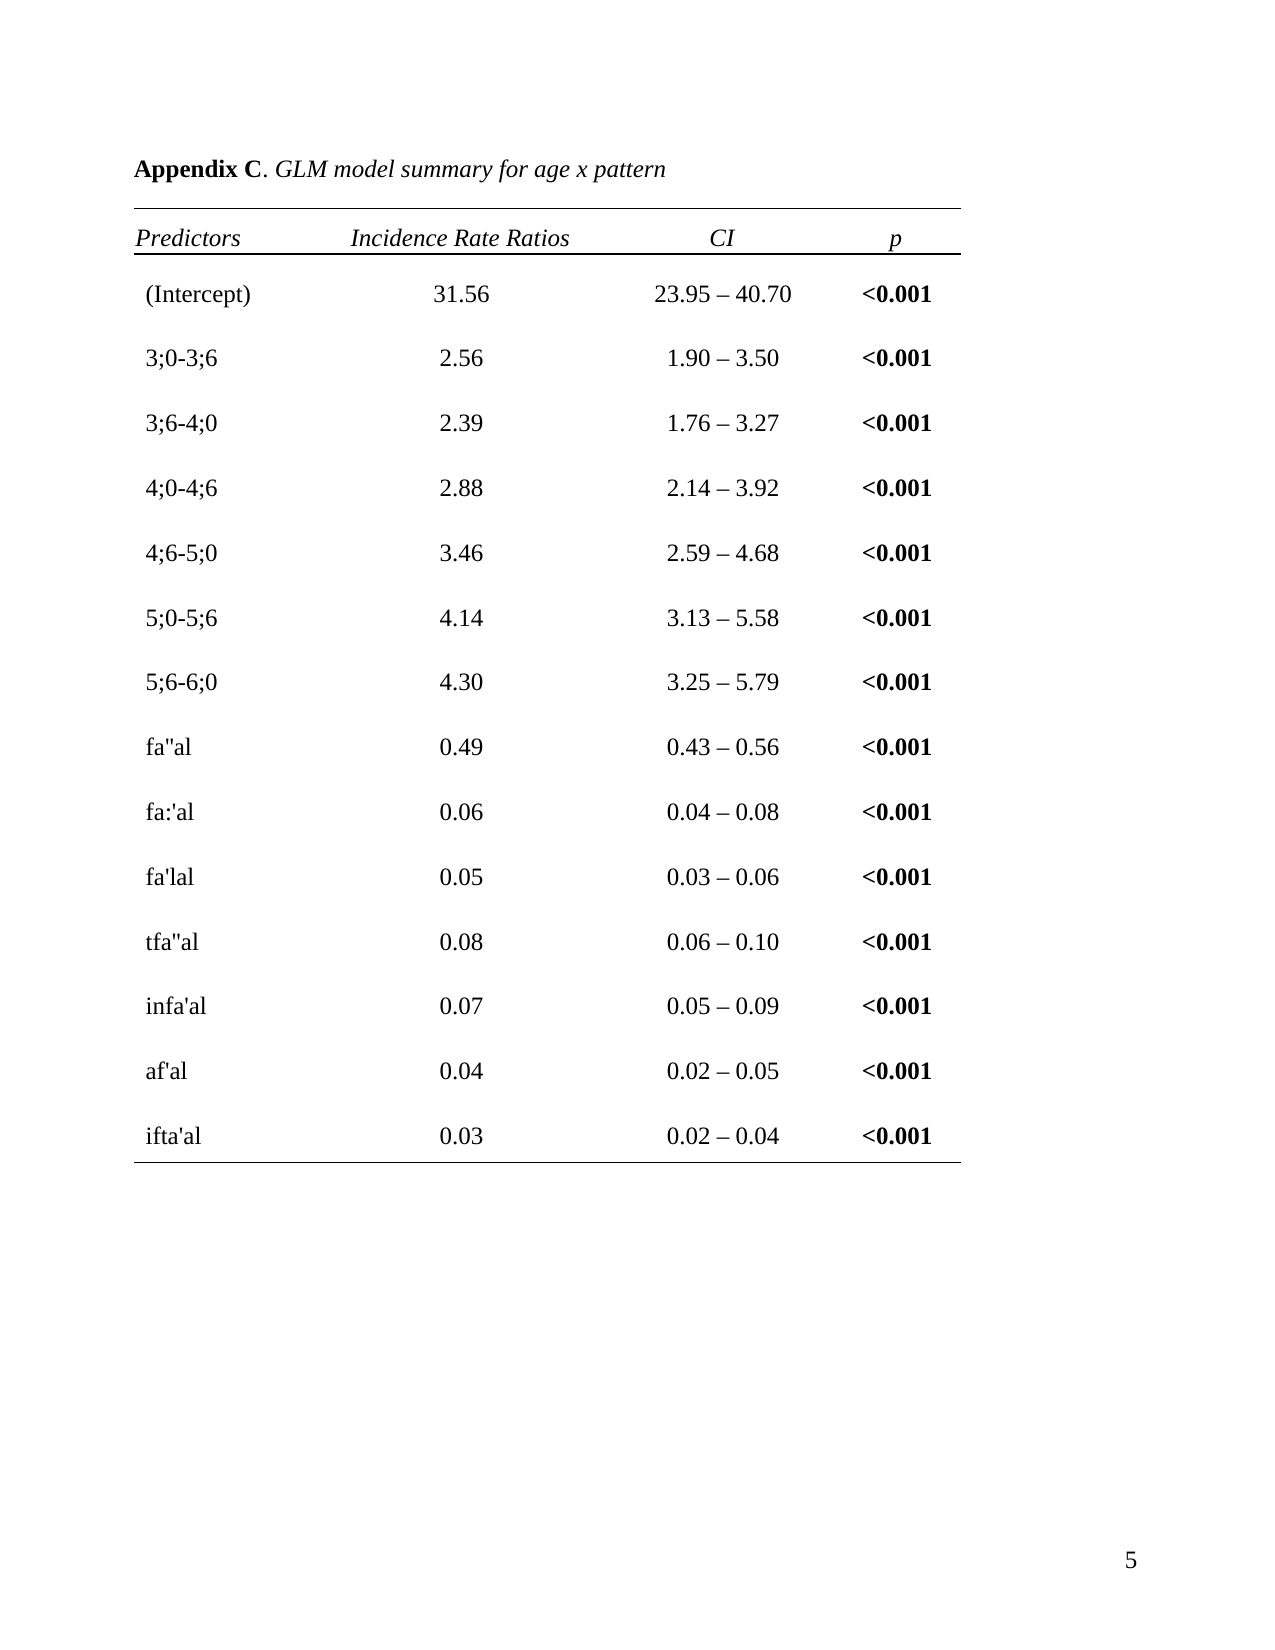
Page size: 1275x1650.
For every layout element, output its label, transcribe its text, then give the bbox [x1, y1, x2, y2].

table_cell <0.001 [833, 903, 961, 967]
table_cell 1.76 – 3.27 [613, 384, 833, 449]
table_cell 23.95 – 40.70 [613, 255, 833, 319]
table_cell 2.59 – 4.68 [613, 514, 833, 578]
table_cell 2.14 – 3.92 [613, 449, 833, 514]
table_cell infa'al [134, 967, 309, 1032]
table_cell 3.25 – 5.79 [613, 643, 833, 708]
table_cell 0.04 [309, 1032, 613, 1097]
table_cell 5;6-6;0 [134, 643, 309, 708]
table_cell <0.001 [833, 384, 961, 449]
table_cell 2.39 [309, 384, 613, 449]
table_header Predictors [134, 209, 309, 253]
table_cell <0.001 [833, 773, 961, 838]
table_cell <0.001 [833, 1097, 961, 1162]
table_cell 0.03 – 0.06 [613, 838, 833, 902]
table_cell 4.14 [309, 579, 613, 643]
table_cell <0.001 [833, 1032, 961, 1097]
table_cell 2.88 [309, 449, 613, 514]
table_cell <0.001 [833, 514, 961, 578]
table_cell 0.04 – 0.08 [613, 773, 833, 838]
table_cell fa:'al [134, 773, 309, 838]
table_cell 2.56 [309, 319, 613, 384]
table_cell ifta'al [134, 1097, 309, 1162]
table_cell 3.13 – 5.58 [613, 579, 833, 643]
table_cell <0.001 [833, 643, 961, 708]
table_cell 4;6-5;0 [134, 514, 309, 578]
table_cell 0.02 – 0.05 [613, 1032, 833, 1097]
table_cell 0.49 [309, 708, 613, 773]
table_cell 0.06 – 0.10 [613, 903, 833, 967]
table_cell 5;0-5;6 [134, 579, 309, 643]
table_cell 3;0-3;6 [134, 319, 309, 384]
table_cell 0.43 – 0.56 [613, 708, 833, 773]
table_cell af'al [134, 1032, 309, 1097]
table_cell fa'lal [134, 838, 309, 902]
table_cell <0.001 [833, 838, 961, 902]
table_cell <0.001 [833, 255, 961, 319]
table_header p [833, 209, 961, 253]
table_cell 1.90 – 3.50 [613, 319, 833, 384]
table_cell fa''al [134, 708, 309, 773]
table_cell <0.001 [833, 319, 961, 384]
table_cell 3;6-4;0 [134, 384, 309, 449]
table_cell 0.08 [309, 903, 613, 967]
table_cell 0.03 [309, 1097, 613, 1162]
table_cell 0.05 [309, 838, 613, 902]
table_cell 31.56 [309, 255, 613, 319]
table_cell 4;0-4;6 [134, 449, 309, 514]
table_cell 0.07 [309, 967, 613, 1032]
table_cell <0.001 [833, 449, 961, 514]
table_cell 0.06 [309, 773, 613, 838]
table_cell <0.001 [833, 708, 961, 773]
table_cell (Intercept) [134, 255, 309, 319]
table_header CI [613, 209, 833, 253]
table_cell tfa''al [134, 903, 309, 967]
text Appendix C. GLM model summary for age x pattern [133, 154, 1152, 182]
table_cell 4.30 [309, 643, 613, 708]
table_cell 3.46 [309, 514, 613, 578]
table_cell <0.001 [833, 579, 961, 643]
table_cell 0.05 – 0.09 [613, 967, 833, 1032]
table_cell <0.001 [833, 967, 961, 1032]
table_header Incidence Rate Ratios [309, 209, 613, 253]
table_cell 0.02 – 0.04 [613, 1097, 833, 1162]
